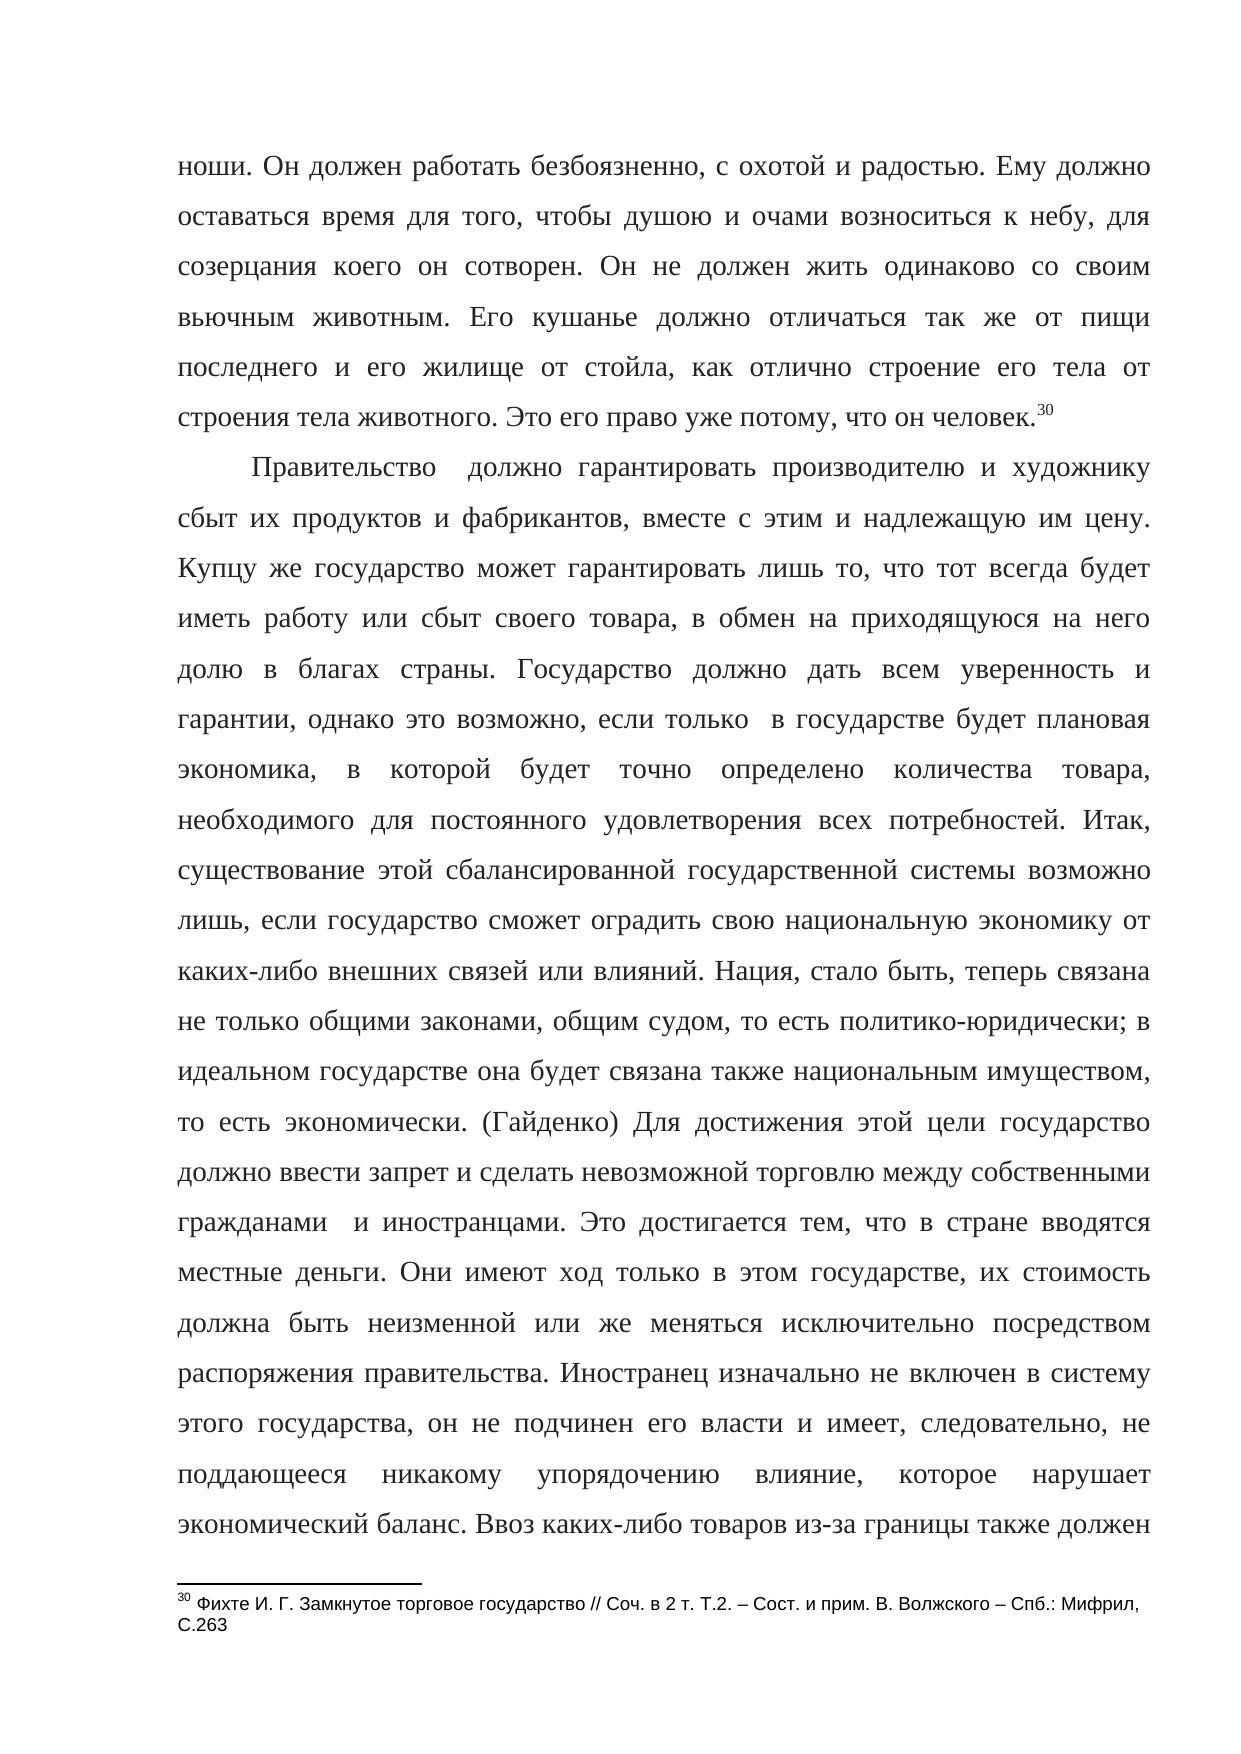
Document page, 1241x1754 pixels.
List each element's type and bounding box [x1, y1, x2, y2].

text [177, 148, 1152, 433]
text [177, 449, 1152, 1540]
